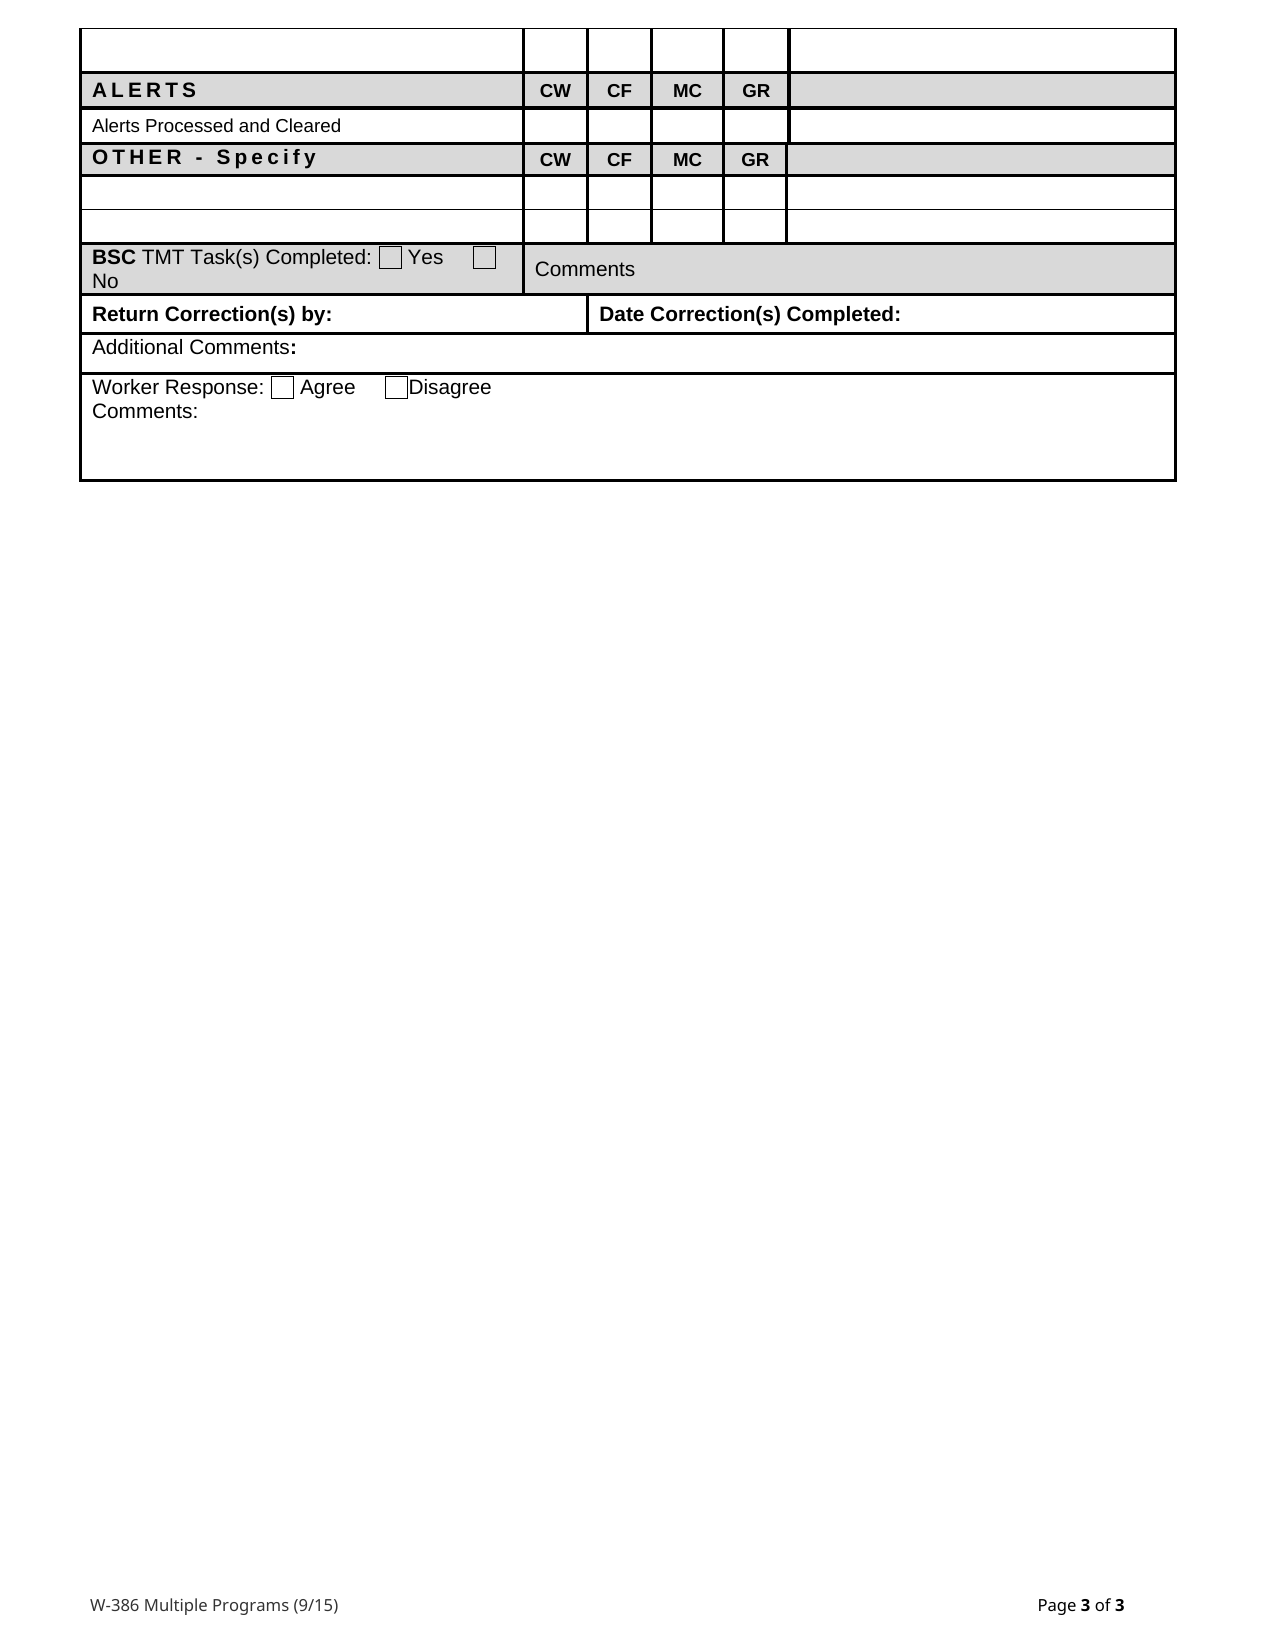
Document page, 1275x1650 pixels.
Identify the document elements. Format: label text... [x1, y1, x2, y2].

table_cell [525, 29, 586, 71]
table_cell [791, 110, 1174, 142]
table_cell [589, 210, 650, 242]
table_cell [653, 210, 722, 242]
table_cell [788, 177, 1174, 209]
table_cell Comments [525, 245, 1174, 293]
table_cell [725, 29, 787, 71]
table_cell CW [525, 145, 586, 174]
table_cell [525, 177, 586, 209]
table_cell CF [589, 74, 650, 106]
table_cell CW [525, 74, 586, 106]
table_cell Additional Comments: [82, 335, 1174, 372]
table_cell MC [653, 74, 722, 106]
table_cell [725, 177, 785, 209]
table_cell Alerts Processed and Cleared [82, 110, 522, 142]
table_cell [589, 110, 650, 142]
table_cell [82, 29, 522, 71]
table_cell Date Correction(s) Completed: [589, 296, 1174, 332]
table_cell [653, 110, 722, 142]
table_cell [788, 145, 1174, 174]
table_cell [589, 177, 650, 209]
table_cell [788, 210, 1174, 242]
table_cell GR [725, 145, 785, 174]
table_cell Worker Response: Agree Disagree Comments: [82, 375, 1174, 479]
table_cell CF [589, 145, 650, 174]
table_cell [791, 74, 1174, 106]
table_cell [525, 210, 586, 242]
table_cell MC [653, 145, 722, 174]
table_cell [589, 29, 650, 71]
table_cell OTHER - Specify [82, 145, 522, 174]
table_cell [791, 29, 1174, 71]
table_cell [725, 110, 787, 142]
table_cell GR [725, 74, 787, 106]
table_cell [653, 177, 722, 209]
table_cell [653, 29, 722, 71]
table_cell BSC TMT Task(s) Completed: Yes No [82, 245, 522, 293]
table_cell [82, 210, 522, 242]
table_cell [725, 210, 785, 242]
table_cell [82, 177, 522, 209]
table_cell Return Correction(s) by: [82, 296, 586, 332]
table_cell ALERTS [82, 74, 522, 106]
table_cell [525, 110, 586, 142]
